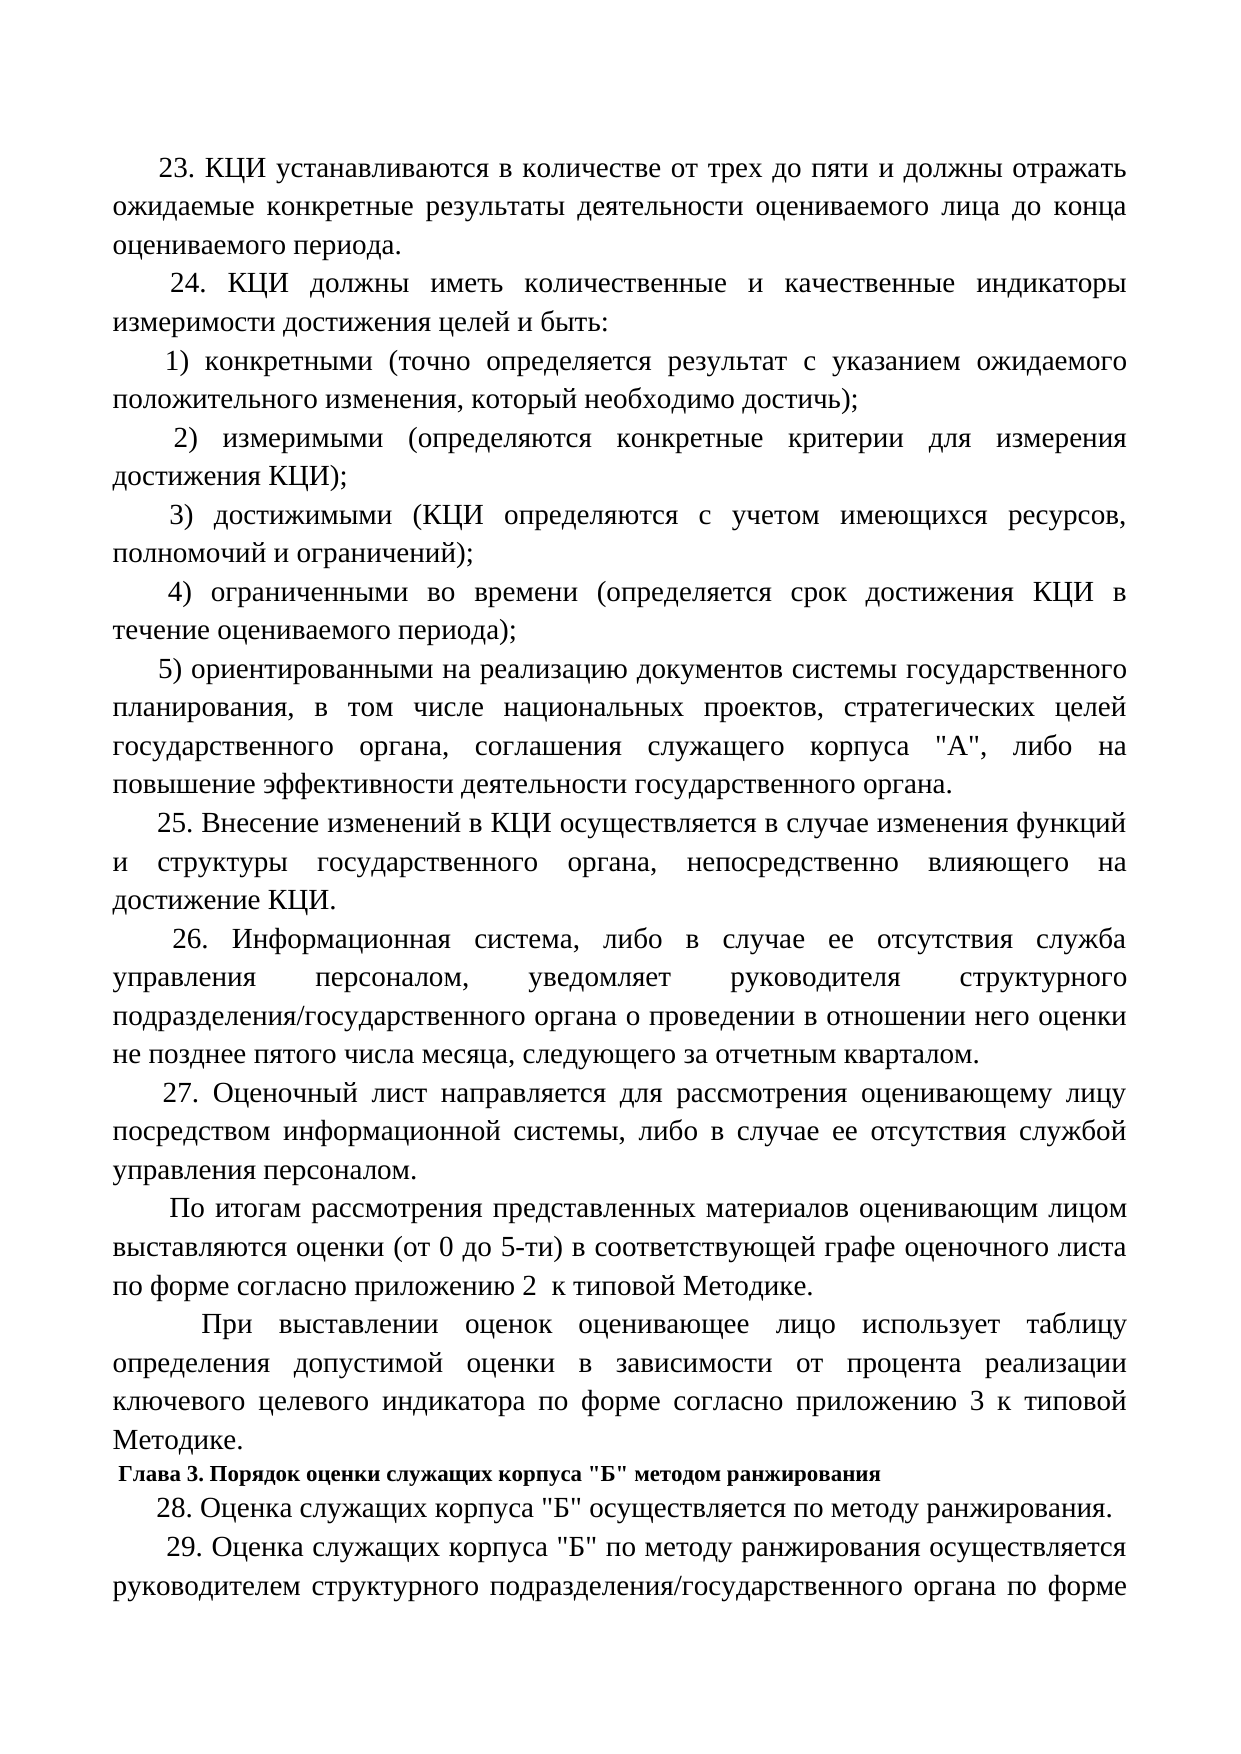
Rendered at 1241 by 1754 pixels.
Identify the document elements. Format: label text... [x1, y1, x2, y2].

text 1) конкретными (точно определяется результат с указанием ожидаемого положительного изменения, который необходимо достичь); [112, 343, 1128, 415]
text 25. Внесение изменений в КЦИ осуществляется в случае изменения функций и структуры государственного органа, непосредственно влияющего на достижение КЦИ. [112, 805, 1128, 916]
text 2) измеримыми (определяются конкретные критерии для измерения достижения КЦИ); [112, 420, 1128, 492]
text По итогам рассмотрения представленных материалов оценивающим лицом выставляются оценки (от 0 до 5-ти) в соответствующей графе оценочного листа по форме согласно приложению 2 к типовой Методике. [112, 1191, 1128, 1301]
text 24. КЦИ должны иметь количественные и качественные индикаторы измеримости достижения целей и быть: [112, 266, 1128, 338]
text Глава 3. Порядок оценки служащих корпуса "Б" методом ранжирования [112, 1460, 1128, 1487]
text 4) ограниченными во времени (определяется срок достижения КЦИ в течение оцениваемого периода); [112, 574, 1128, 646]
text 3) достижимыми (КЦИ определяются с учетом имеющихся ресурсов, полномочий и ограничений); [112, 497, 1128, 569]
text При выставлении оценок оценивающее лицо использует таблицу определения допустимой оценки в зависимости от процента реализации ключевого целевого индикатора по форме согласно приложению 3 к типовой Методике. [112, 1306, 1128, 1455]
text 23. КЦИ устанавливаются в количестве от трех до пяти и должны отражать ожидаемые конкретные результаты деятельности оцениваемого лица до конца оцениваемого периода. [112, 150, 1128, 261]
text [112, 1529, 1128, 1601]
text 26. Информационная система, либо в случае ее отсутствия служба управления персоналом, уведомляет руководителя структурного подразделения/государственного органа о проведении в отношении него оценки не позднее пятого числа месяца, следующего за отчетным кварталом. [112, 921, 1128, 1070]
text 27. Оценочный лист направляется для рассмотрения оценивающему лицу посредством информационной системы, либо в случае ее отсутствия службой управления персоналом. [112, 1075, 1128, 1186]
text 5) ориентированными на реализацию документов системы государственного планирования, в том числе национальных проектов, стратегических целей государственного органа, соглашения служащего корпуса "А", либо на повышение эффективности деятельности государственного органа. [112, 651, 1128, 800]
text 28. Оценка служащих корпуса "Б" осуществляется по методу ранжирования. [112, 1491, 1128, 1524]
